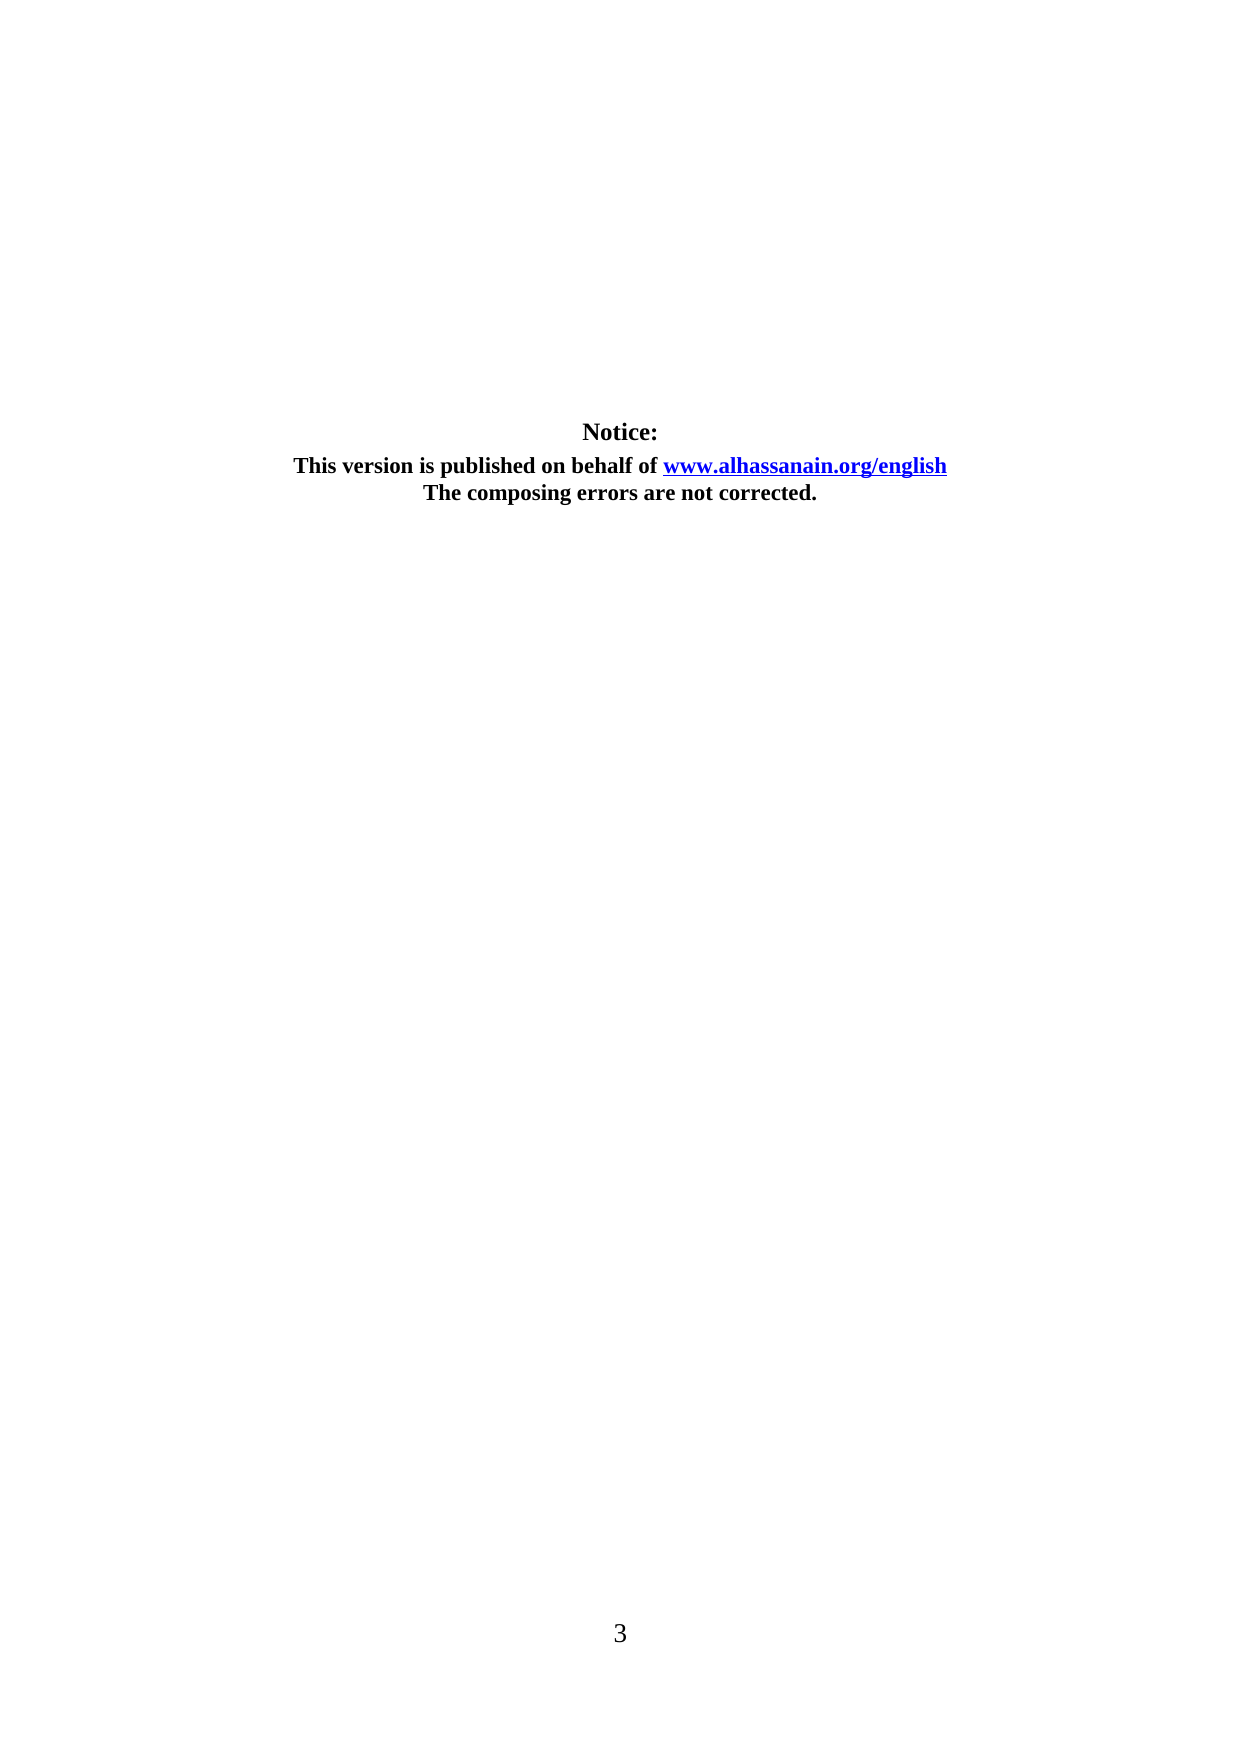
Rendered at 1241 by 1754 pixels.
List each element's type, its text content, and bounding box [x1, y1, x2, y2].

text The composing errors are not corrected. [236, 478, 1004, 505]
text This version is published on behalf of www.alhassanain.org/english [236, 452, 1004, 478]
text Notice: [236, 417, 1004, 446]
